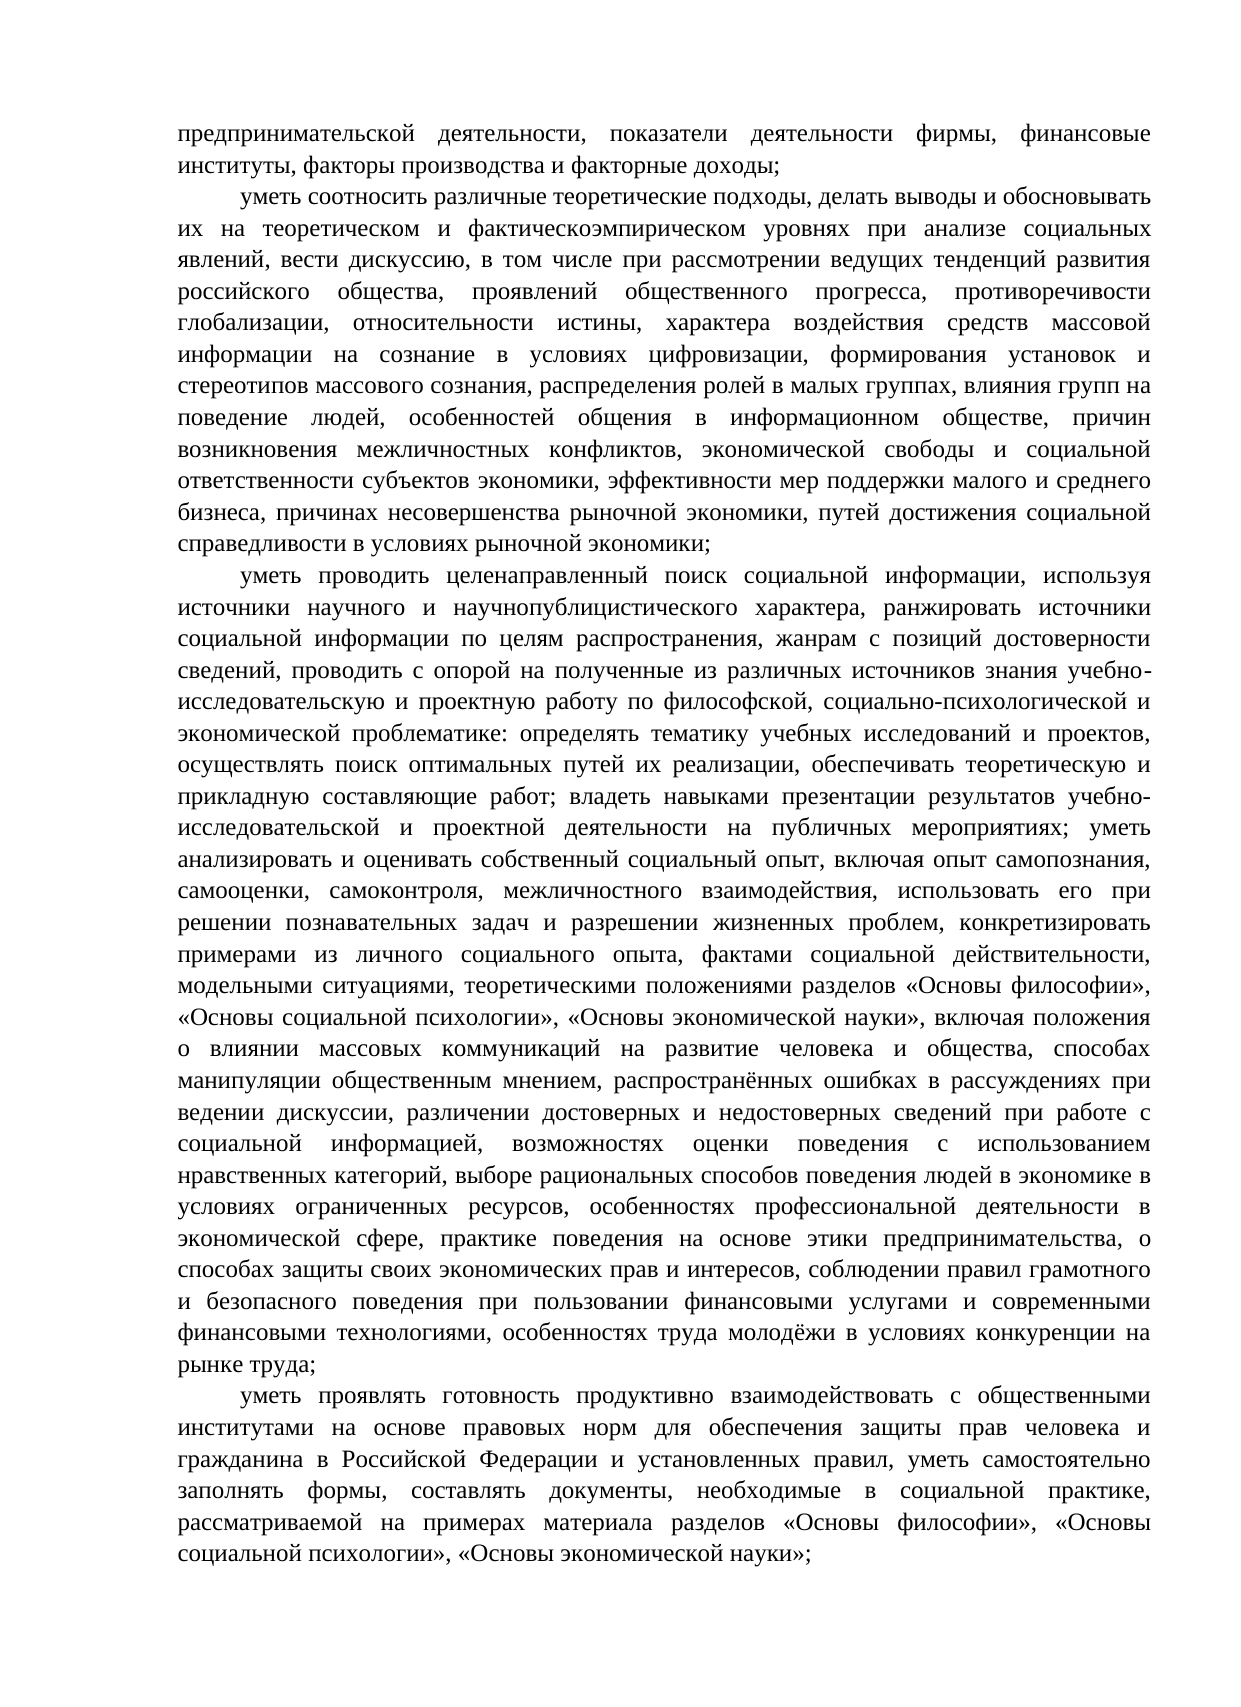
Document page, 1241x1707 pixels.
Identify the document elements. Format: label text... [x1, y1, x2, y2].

text уметь соотносить различные теоретические подходы, делать выводы и обосновывать их на теоретическом и фактическо­эмпирическом уровнях при анализе социальных явлений, вести дискуссию, в том числе при рассмотрении ведущих тенденций развития российского общества, проявлений общественного прогресса, противоречивости глобализации, относительности истины, характера воздействия средств массовой информации на сознание в условиях цифровизации, формирования установок и стереотипов массового сознания, распределения ролей в малых группах, влияния групп на поведение людей, особенностей общения в информационном обществе, причин возникновения межличностных конфликтов, экономической свободы и социальной ответственности субъектов экономики, эффективности мер поддержки малого и среднего бизнеса, причинах несовершенства рыночной экономики, путей достижения социальной справедливости в условиях рыночной экономики; [177, 181, 1152, 557]
text уметь проявлять готовность продуктивно взаимодействовать с общественными институтами на основе правовых норм для обеспечения защиты прав человека и гражданина в Российской Федерации и установленных правил, уметь самостоятельно заполнять формы, составлять документы, необходимые в социальной практике, рассматриваемой на примерах материала разделов «Основы философии», «Основы социальной психологии», «Основы экономической науки»; [177, 1381, 1152, 1567]
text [177, 118, 1152, 178]
text уметь проводить целенаправленный поиск социальной информации, используя источники научного и научно­публицистического характера, ранжировать источники социальной информации по целям распространения, жанрам с позиций достоверности сведений, проводить с опорой на полученные из различных источников знания учебно­исследовательскую и проектную работу по философской, социально-психологической и экономической проблематике: определять тематику учебных исследований и проектов, осуществлять поиск оптимальных путей их реализации, обеспечивать теоретическую и прикладную составляющие работ; владеть навыками презентации результатов учебно-исследовательской и проектной деятельности на публичных мероприятиях; уметь анализировать и оценивать собственный социальный опыт, включая опыт самопознания, самооценки, самоконтроля, межличностного взаимодействия, использовать его при решении познавательных задач и разрешении жизненных проблем, конкретизировать примерами из личного социального опыта, фактами социальной действительности, модельными ситуациями, теоретическими положениями разделов «Основы философии», «Основы социальной психологии», «Основы экономической науки», включая положения о влиянии массовых коммуникаций на развитие человека и общества, способах манипуляции общественным мнением, распространённых ошибках в рассуждениях при ведении дискуссии, различении достоверных и недостоверных сведений при работе с социальной информацией, возможностях оценки поведения с использованием нравственных категорий, выборе рациональных способов поведения людей в экономике в условиях ограниченных ресурсов, особенностях профессиональной деятельности в экономической сфере, практике поведения на основе этики предпринимательства, о способах защиты своих экономических прав и интересов, соблюдении правил грамотного и безопасного поведения при пользовании финансовыми услугами и современными финансовыми технологиями, особенностях труда молодёжи в условиях конкуренции на рынке труда; [177, 560, 1152, 1378]
